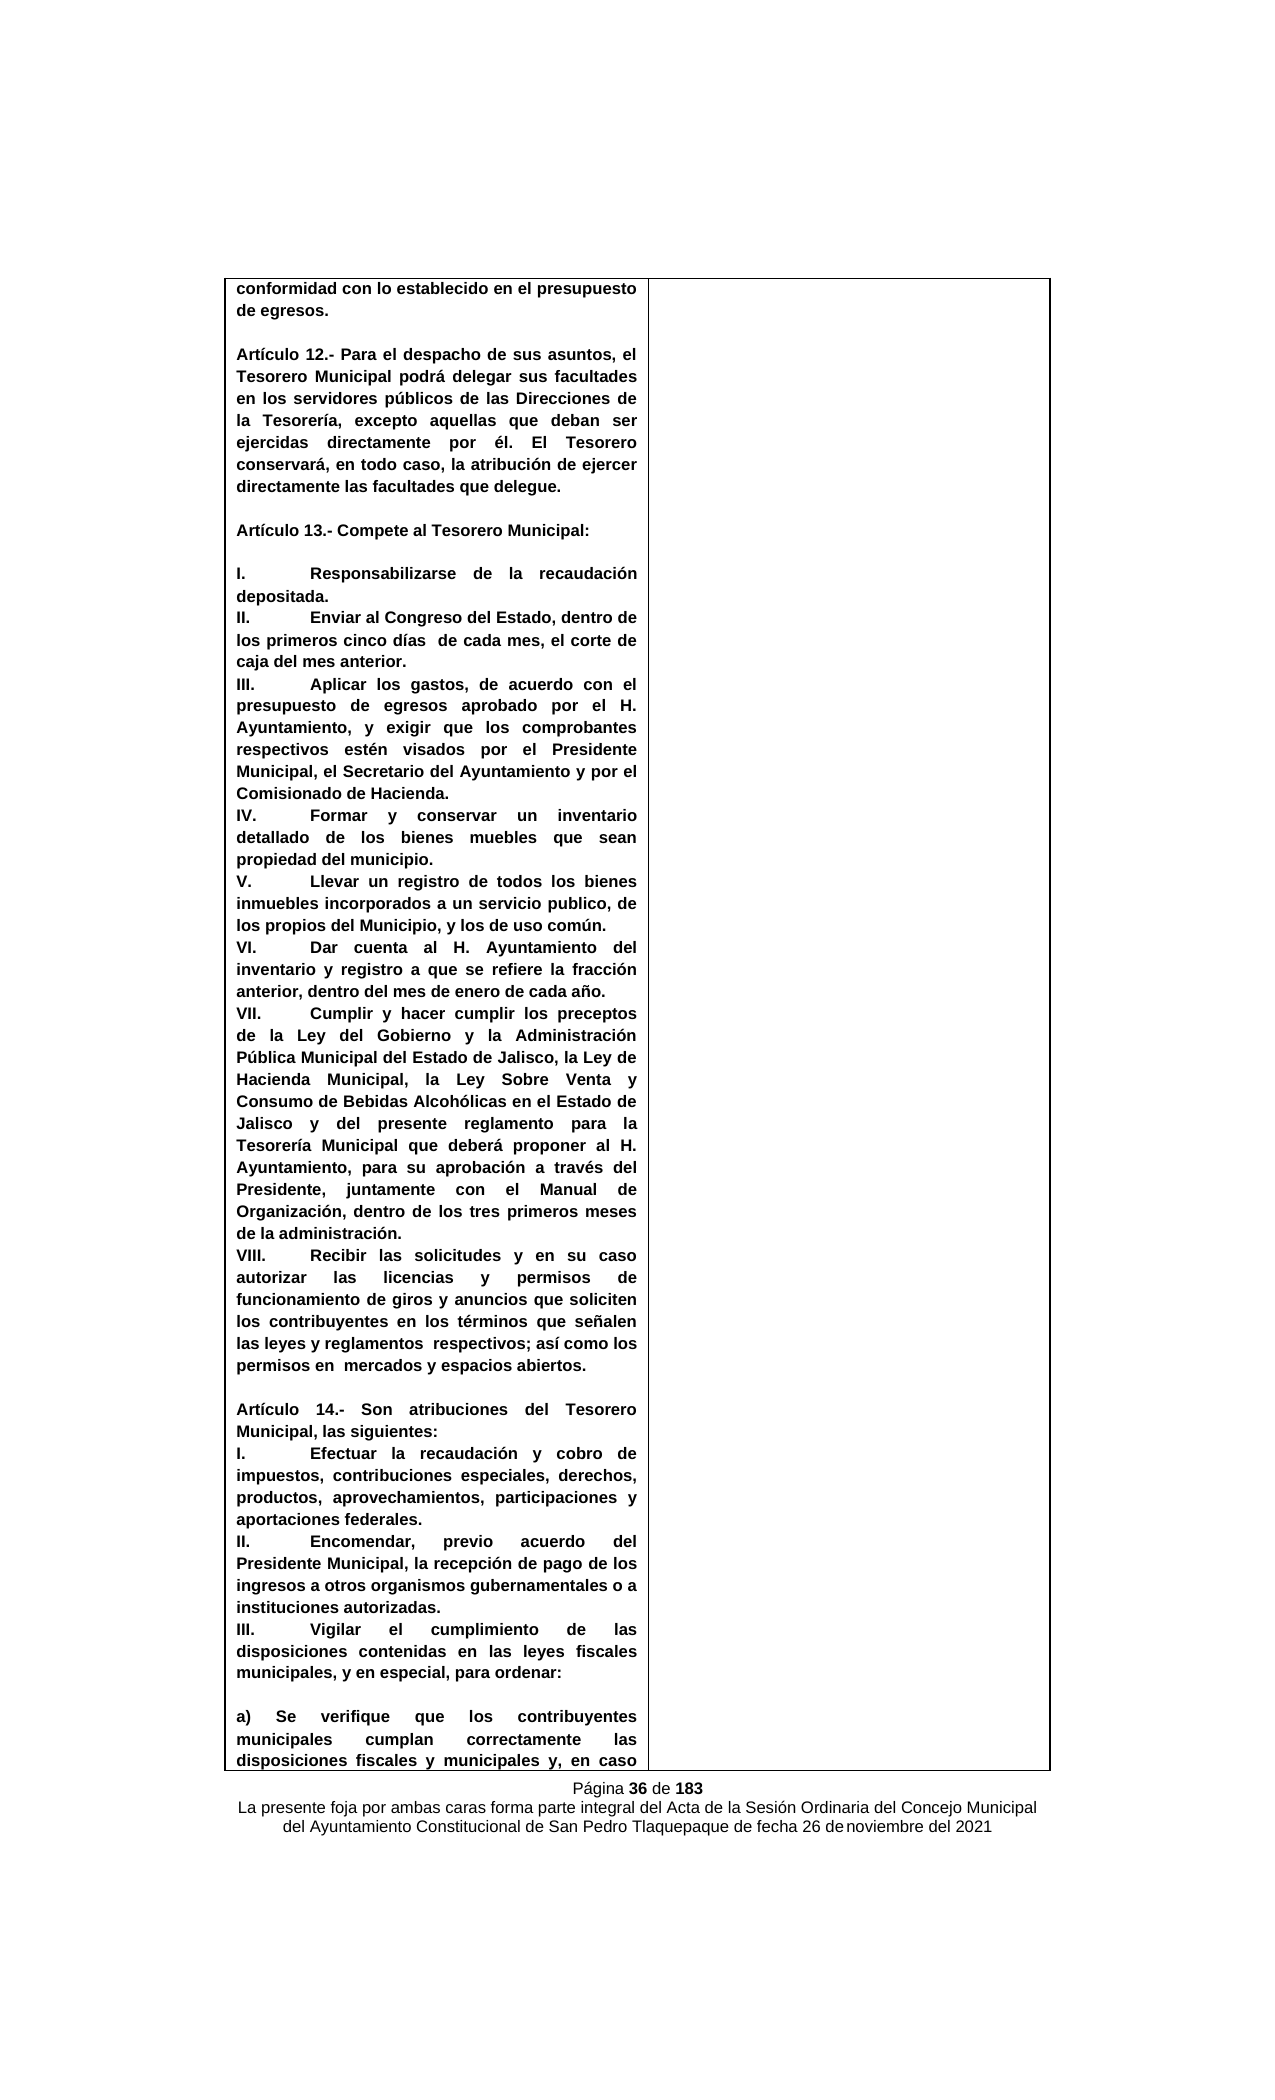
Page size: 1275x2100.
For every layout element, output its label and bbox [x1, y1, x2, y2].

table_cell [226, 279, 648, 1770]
table_cell [649, 279, 1049, 1770]
